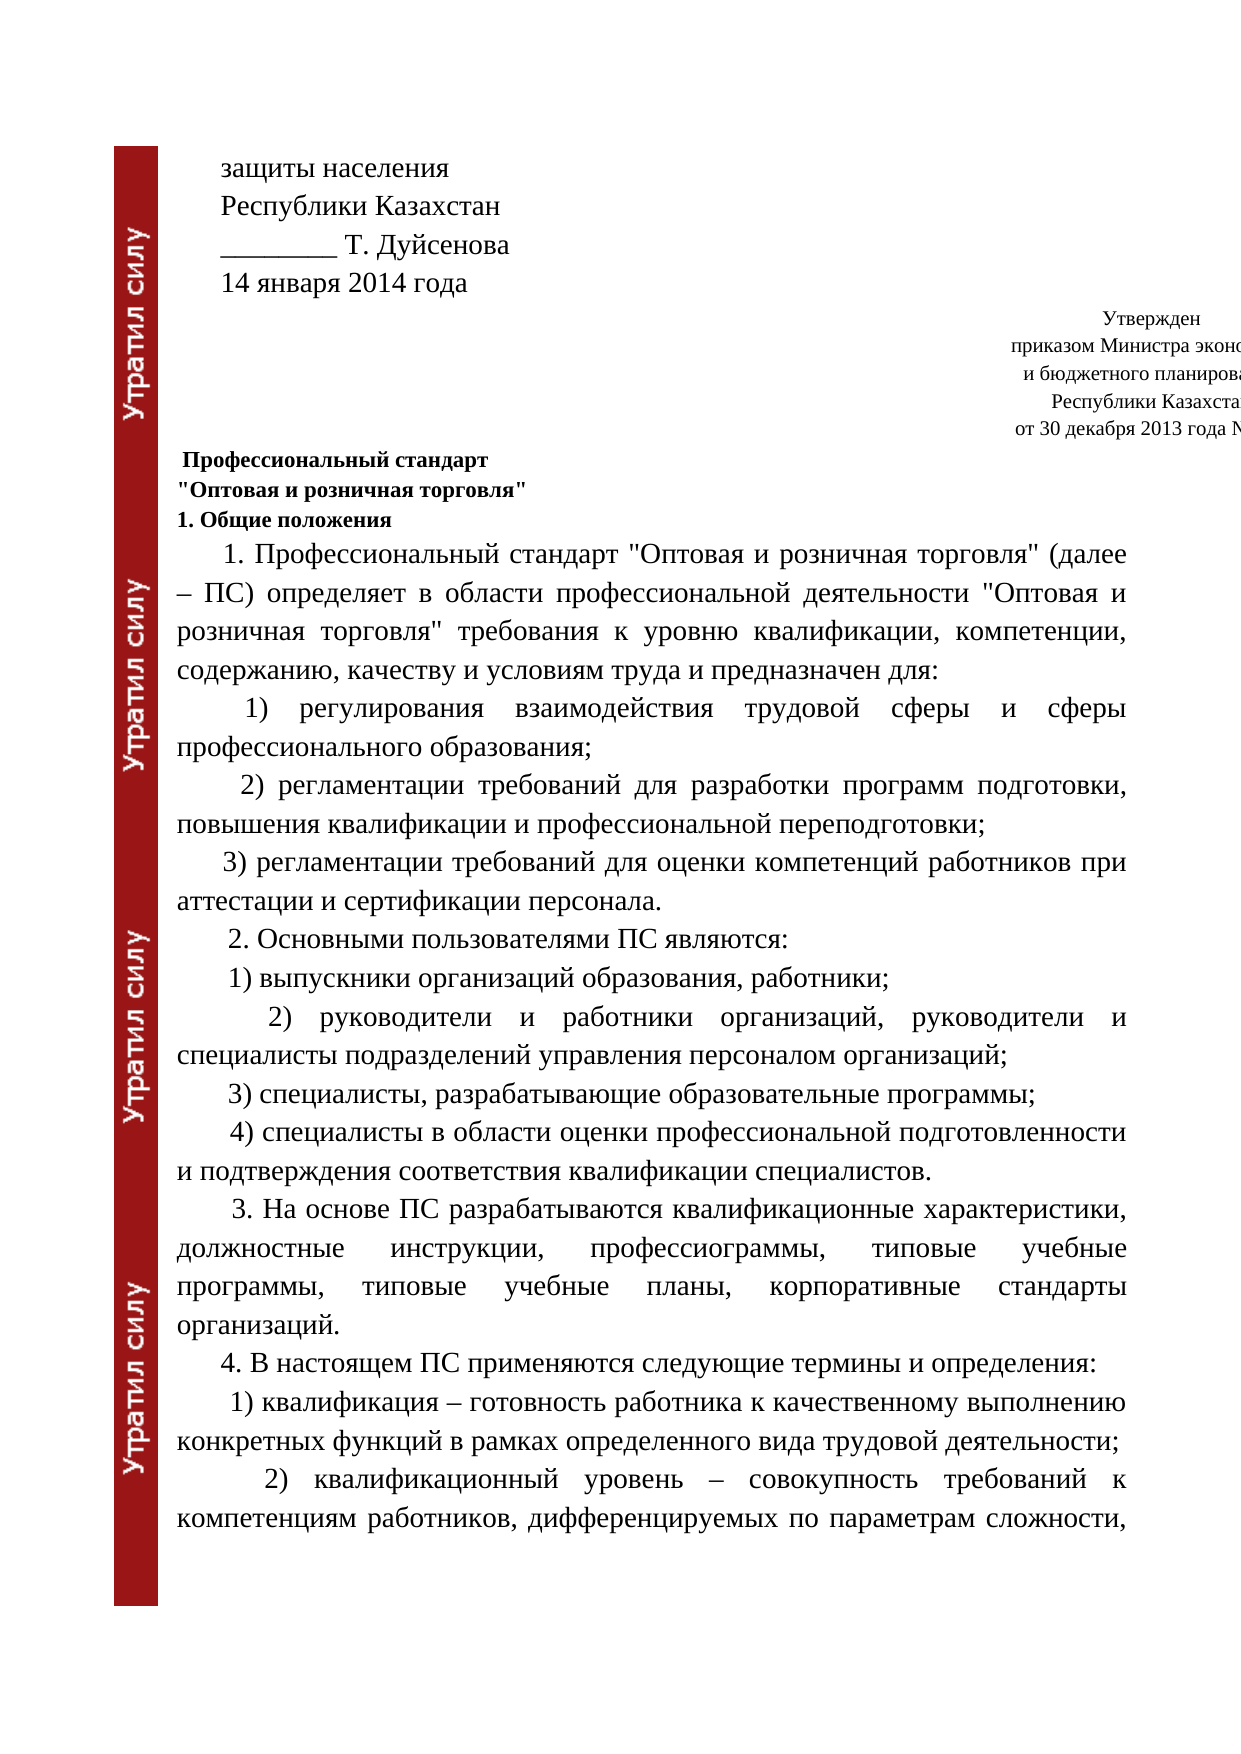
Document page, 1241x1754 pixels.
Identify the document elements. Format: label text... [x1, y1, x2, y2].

text 2) регламентации требований для разработки программ подготовки, повышения квалификации и профессиональной переподготовки; [112, 767, 1128, 839]
text 1. Профессиональный стандарт "Оптовая и розничная торговля" (далее – ПС) определяет в области профессиональной деятельности "Оптовая и розничная торговля" требования к уровню квалификации, компетенции, содержанию, качеству и условиям труда и предназначен для: [112, 536, 1128, 685]
picture [114, 222, 158, 227]
picture [114, 299, 158, 304]
text 2) руководители и работники организаций, руководители и специалисты подразделений управления персоналом организаций; [112, 999, 1128, 1071]
text 1) выпускники организаций образования, работники; [112, 960, 1128, 994]
text 14 января 2014 года [112, 266, 1128, 299]
text защиты населения [112, 150, 1128, 183]
picture [114, 1533, 158, 1606]
text 1) регулирования взаимодействия трудовой сферы и сферы профессионального образования; [112, 690, 1128, 762]
picture [114, 146, 158, 150]
text 2. Основными пользователями ПС являются: [112, 922, 1128, 955]
text Профессиональный стандарт "Оптовая и розничная торговля" 1. Общие положения [112, 446, 1128, 532]
picture [114, 183, 158, 188]
text 4) специалисты в области оценки профессиональной подготовленности и подтверждения соответствия квалификации специалистов. [112, 1114, 1128, 1186]
picture [114, 1456, 158, 1461]
text 3) специалисты, разрабатывающие образовательные программы; [112, 1076, 1128, 1109]
text 3. На основе ПС разрабатываются квалификационные характеристики, должностные инструкции, профессиограммы, типовые учебные программы, типовые учебные планы, корпоративные стандарты организаций. [112, 1191, 1128, 1341]
picture [114, 685, 158, 690]
table_header [101, 304, 912, 446]
picture [114, 917, 158, 922]
picture [114, 839, 158, 844]
picture [114, 762, 158, 767]
text 1) квалификация – готовность работника к качественному выполнению конкретных функций в рамках определенного вида трудовой деятельности; [112, 1384, 1128, 1456]
text 4. В настоящем ПС применяются следующие термины и определения: [112, 1346, 1128, 1379]
text 3) регламентации требований для оценки компетенций работников при аттестации и сертификации персонала. [112, 844, 1128, 917]
picture [114, 955, 158, 960]
picture [114, 994, 158, 999]
picture [114, 1379, 158, 1384]
picture [114, 1186, 158, 1191]
text Республики Казахстан [112, 188, 1128, 222]
picture [114, 261, 158, 266]
table_header Утвержден приказом Министра экономики и бюджетного планирования Республики Казахстан от 30 декабря 2013 года № 386 [912, 304, 1240, 446]
picture [114, 1341, 158, 1346]
picture [114, 532, 158, 536]
picture [114, 1071, 158, 1076]
text ________ Т. Дуйсенова [112, 227, 1128, 261]
picture [114, 1109, 158, 1114]
